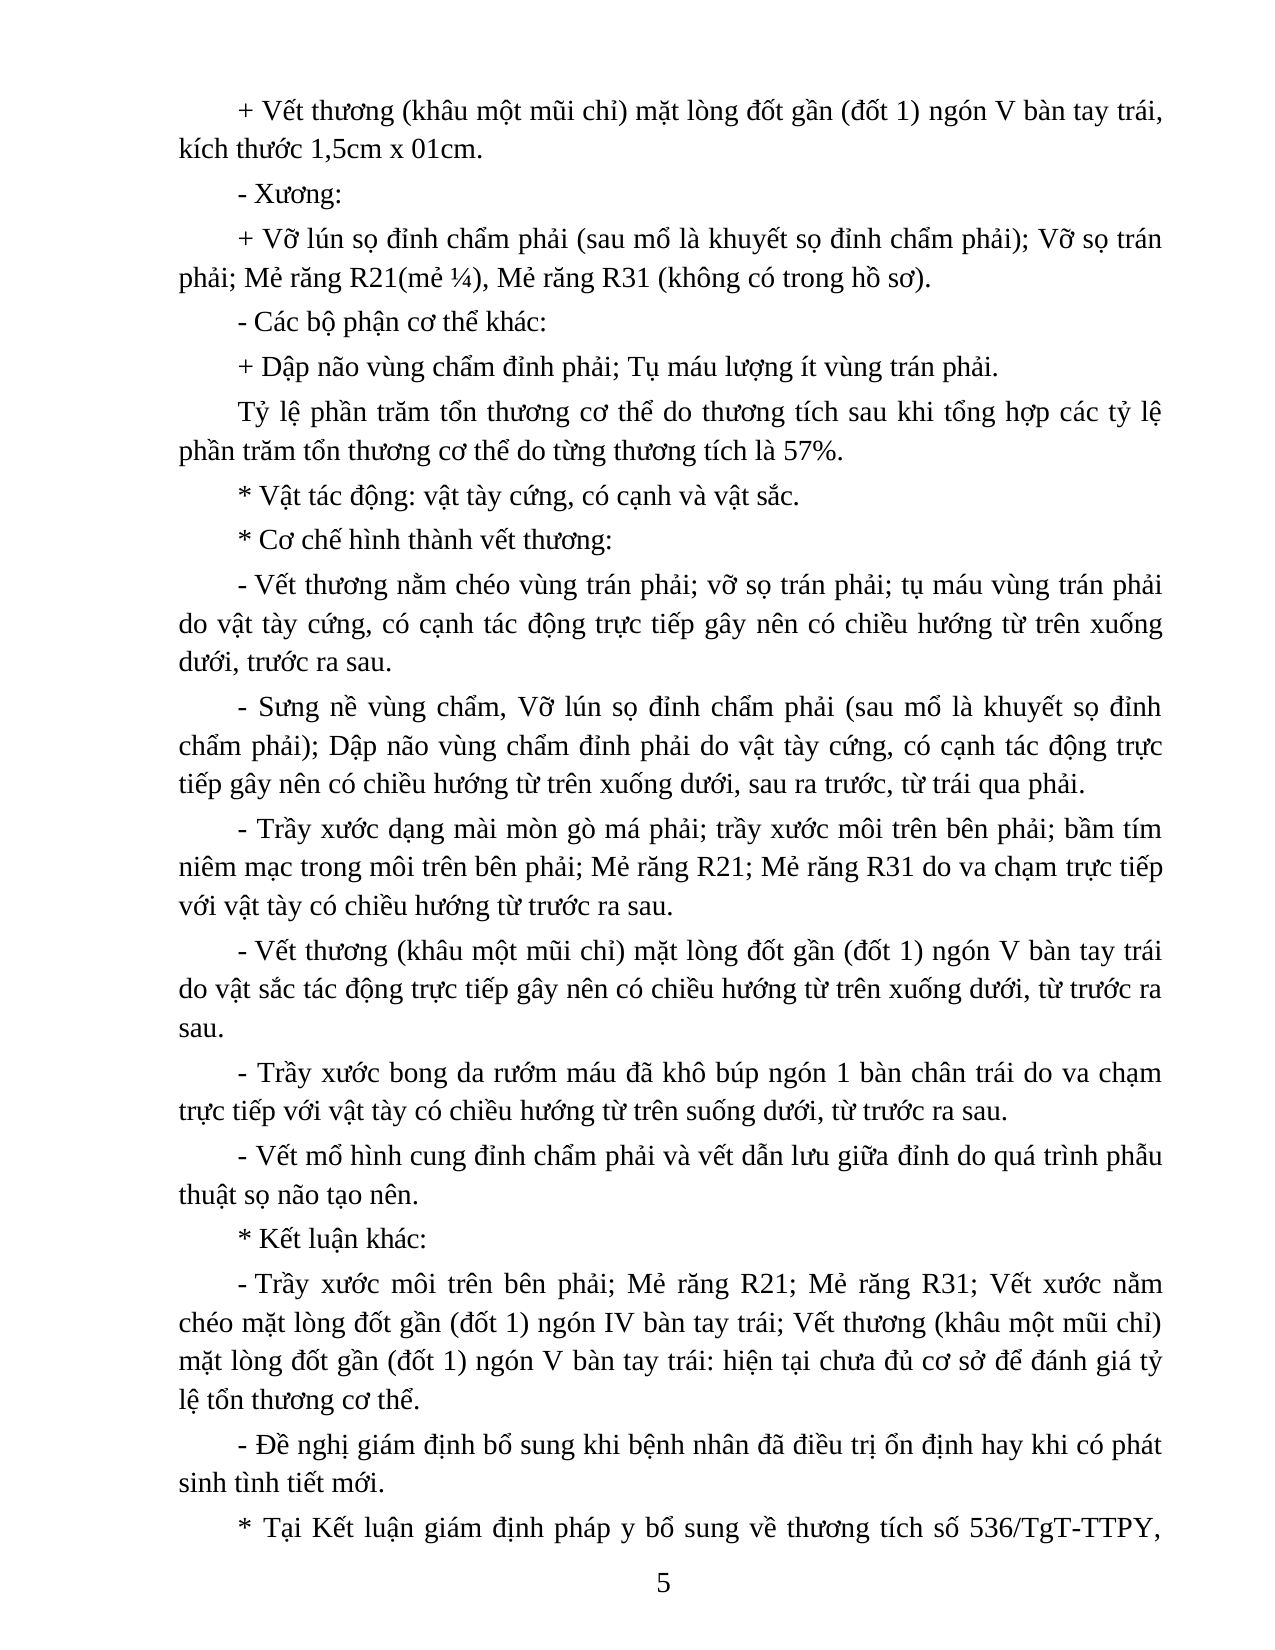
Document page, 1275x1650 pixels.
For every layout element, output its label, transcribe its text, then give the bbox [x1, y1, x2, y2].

list Vết thương (khâu một mũi chỉ) mặt lòng đốt gần (đốt 1) ngón V bàn tay trái do vật sắc tác động trực tiếp gây nên có chiều hướng từ trên xuống dưới, từ trước ra sau. [178, 933, 1163, 1044]
list Trầy xước bong da rướm máu đã khô búp ngón 1 bàn chân trái do va chạm trực tiếp với vật tày có chiều hướng từ trên suống dưới, từ trước ra sau. [178, 1055, 1164, 1127]
list Sưng nề vùng chẩm, Vỡ lún sọ đỉnh chẩm phải (sau mổ là khuyết sọ đỉnh chẩm phải); Dập não vùng chẩm đỉnh phải do vật tày cứng, có cạnh tác động trực tiếp gây nên có chiều hướng từ trên xuống dưới, sau ra trước, từ trái qua phải. [178, 689, 1163, 800]
list Xương: [237, 176, 1189, 210]
list Kết luận khác: [237, 1221, 1189, 1255]
list Các bộ phận cơ thể khác: [237, 304, 1189, 338]
list Vết thương nằm chéo vùng trán phải; vỡ sọ trán phải; tụ máu vùng trán phải do vật tày cứng, có cạnh tác động trực tiếp gây nên có chiều hướng từ trên xuống dưới, trước ra sau. [178, 567, 1164, 678]
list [178, 1510, 1163, 1543]
text Tỷ lệ phần trăm tổn thương cơ thể do thương tích sau khi tổng hợp các tỷ lệ phần trăm tổn thương cơ thể do từng thương tích là 57%. [178, 394, 1163, 466]
list Trầy xước dạng mài mòn gò má phải; trầy xước môi trên bên phải; bầm tím niêm mạc trong môi trên bên phải; Mẻ răng R21; Mẻ răng R31 do va chạm trực tiếp với vật tày có chiều hướng từ trước ra sau. [178, 811, 1164, 922]
list Cơ chế hình thành vết thương: [237, 522, 1189, 556]
text + Vết thương (khâu một mũi chỉ) mặt lòng đốt gần (đốt 1) ngón V bàn tay trái, kích thước 1,5cm x 01cm. [178, 93, 1163, 165]
text + Dập não vùng chẩm đỉnh phải; Tụ máu lượng ít vùng trán phải. [237, 349, 1189, 383]
list Vật tác động: vật tày cứng, có cạnh và vật sắc. [237, 478, 1189, 511]
list Đề nghị giám định bổ sung khi bệnh nhân đã điều trị ổn định hay khi có phát sinh tình tiết mới. [178, 1427, 1164, 1499]
list Trầy xước môi trên bên phải; Mẻ răng R21; Mẻ răng R31; Vết xước nằm chéo mặt lòng đốt gần (đốt 1) ngón IV bàn tay trái; Vết thương (khâu một mũi chỉ) mặt lòng đốt gần (đốt 1) ngón V bàn tay trái: hiện tại chưa đủ cơ sở để đánh giá tỷ lệ tổn thương cơ thể. [178, 1266, 1163, 1416]
list Vết mổ hình cung đỉnh chẩm phải và vết dẫn lưu giữa đỉnh do quá trình phẫu thuật sọ não tạo nên. [178, 1138, 1163, 1210]
text + Vỡ lún sọ đỉnh chẩm phải (sau mổ là khuyết sọ đỉnh chẩm phải); Vỡ sọ trán phải; Mẻ răng R21(mẻ ¼), Mẻ răng R31 (không có trong hồ sơ). [178, 221, 1163, 293]
